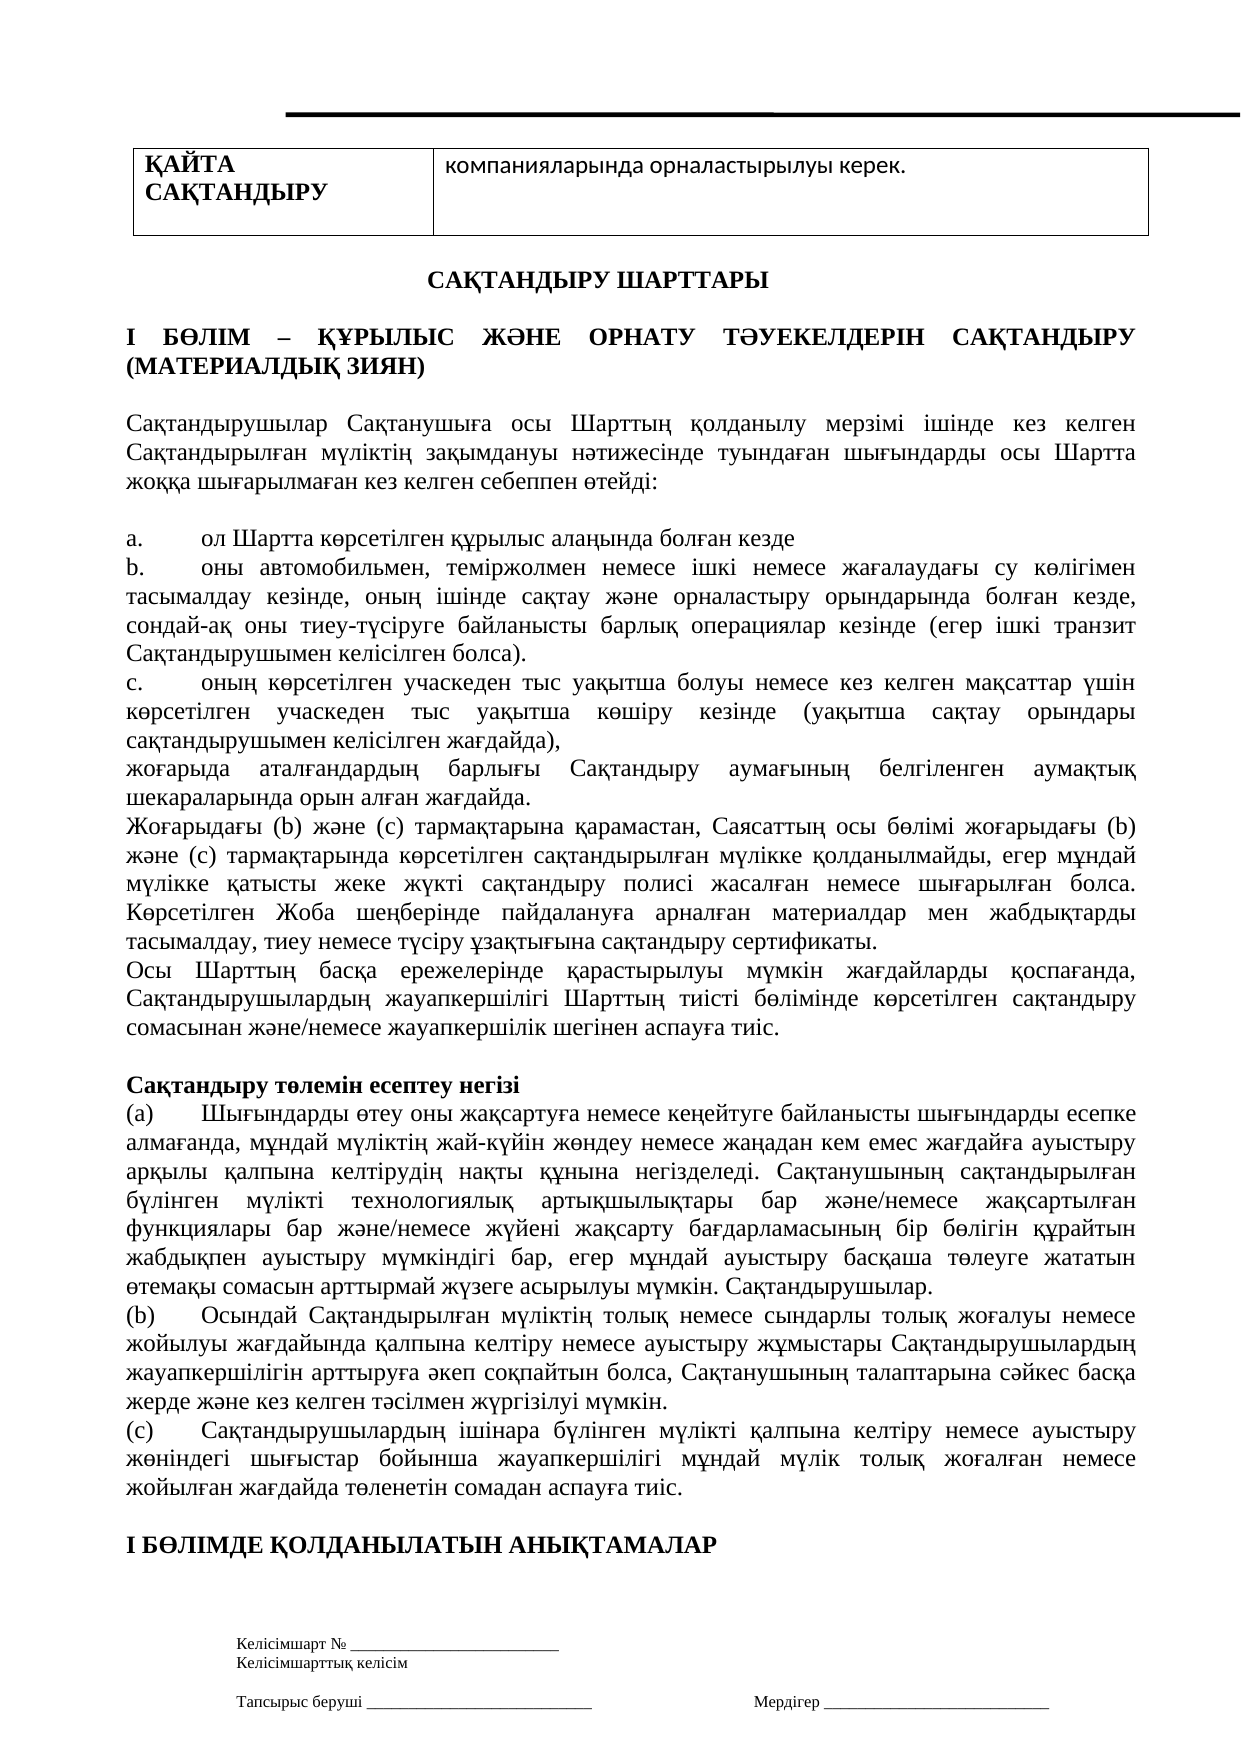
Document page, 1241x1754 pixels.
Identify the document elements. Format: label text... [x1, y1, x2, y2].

text Сақтандыру шарттары [133, 265, 1063, 293]
table_cell БАҒДАРЛАМАЛЫҚ ҚҰРАЛДЫҚ ТАЛАПТАР ҚАЙТА САҚТАНДЫРУ [134, 149, 433, 235]
